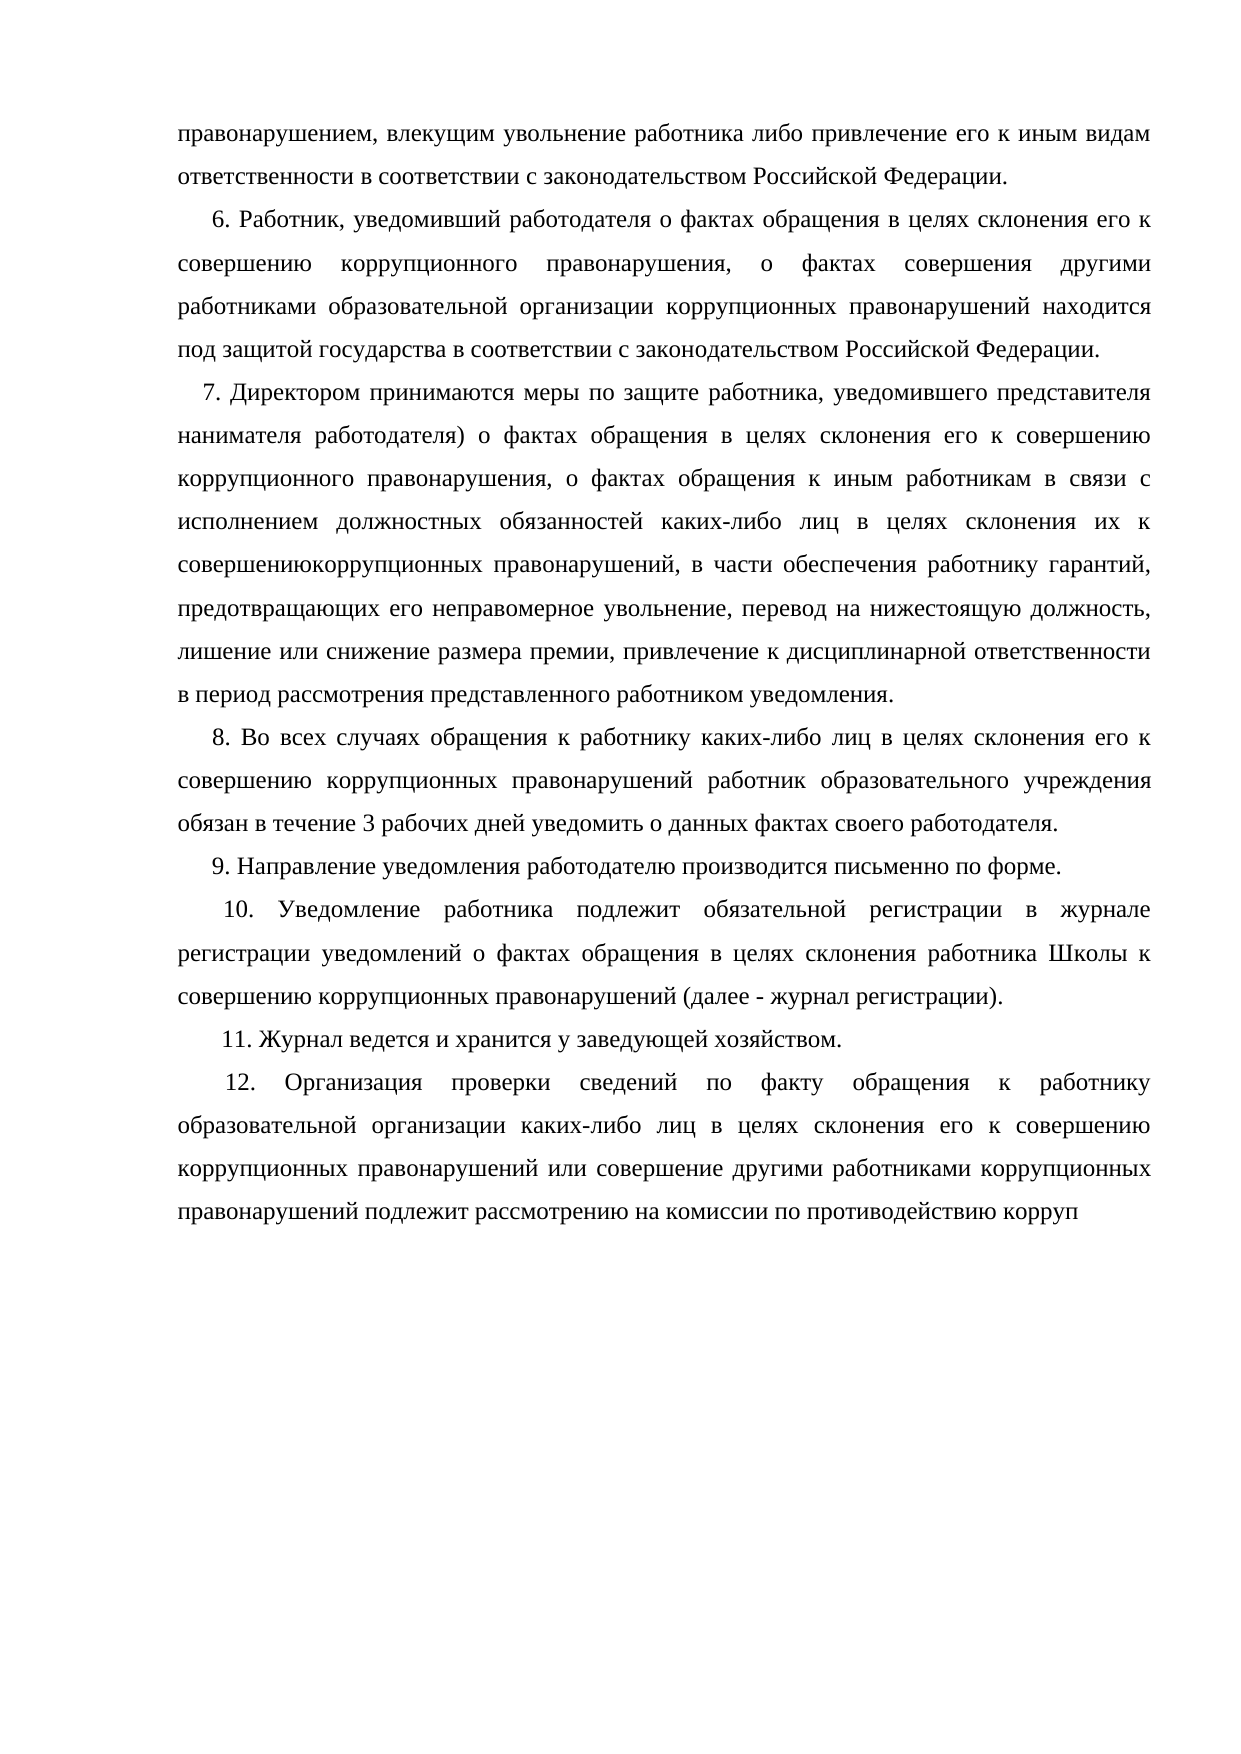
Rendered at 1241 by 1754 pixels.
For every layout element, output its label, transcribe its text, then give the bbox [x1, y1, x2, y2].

text 6. Работник, уведомивший работодателя о фактах обращения в целях склонения его к совершению коррупционного правонарушения, о фактах совершения другими работниками образовательной организации коррупционных правонарушений находится под защитой государства в соответствии с законодательством Российской Федерации. [177, 204, 1152, 363]
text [177, 118, 1152, 190]
text 9. Направление уведомления работодателю производится письменно по форме. [177, 851, 1152, 880]
text 11. Журнал ведется и хранится у заведующей хозяйством. [177, 1024, 1152, 1053]
text 7. Директором принимаются меры по защите работника, уведомившего представителя нанимателя работодателя) о фактах обращения в целях склонения его к совершению коррупционного правонарушения, о фактах обращения к иным работникам в связи с исполнением должностных обязанностей каких-либо лиц в целях склонения их к совершениюкоррупционных правонарушений, в части обеспечения работнику гарантий, предотвращающих его неправомерное увольнение, перевод на нижестоящую должность, лишение или снижение размера премии, привлечение к дисциплинарной ответственности в период рассмотрения представленного работником уведомления. [177, 377, 1152, 708]
text 10. Уведомление работника подлежит обязательной регистрации в журнале регистрации уведомлений о фактах обращения в целях склонения работника Школы к совершению коррупционных правонарушений (далее - журнал регистрации). [177, 894, 1152, 1009]
text 8. Во всех случаях обращения к работнику каких-либо лиц в целях склонения его к совершению коррупционных правонарушений работник образовательного учреждения обязан в течение 3 рабочих дней уведомить о данных фактах своего работодателя. [177, 722, 1152, 837]
text 12. Организация проверки сведений по факту обращения к работнику образовательной организации каких-либо лиц в целях склонения его к совершению коррупционных правонарушений или совершение другими работниками коррупционных правонарушений подлежит рассмотрению на комиссии по противодействию корруп [177, 1067, 1152, 1225]
